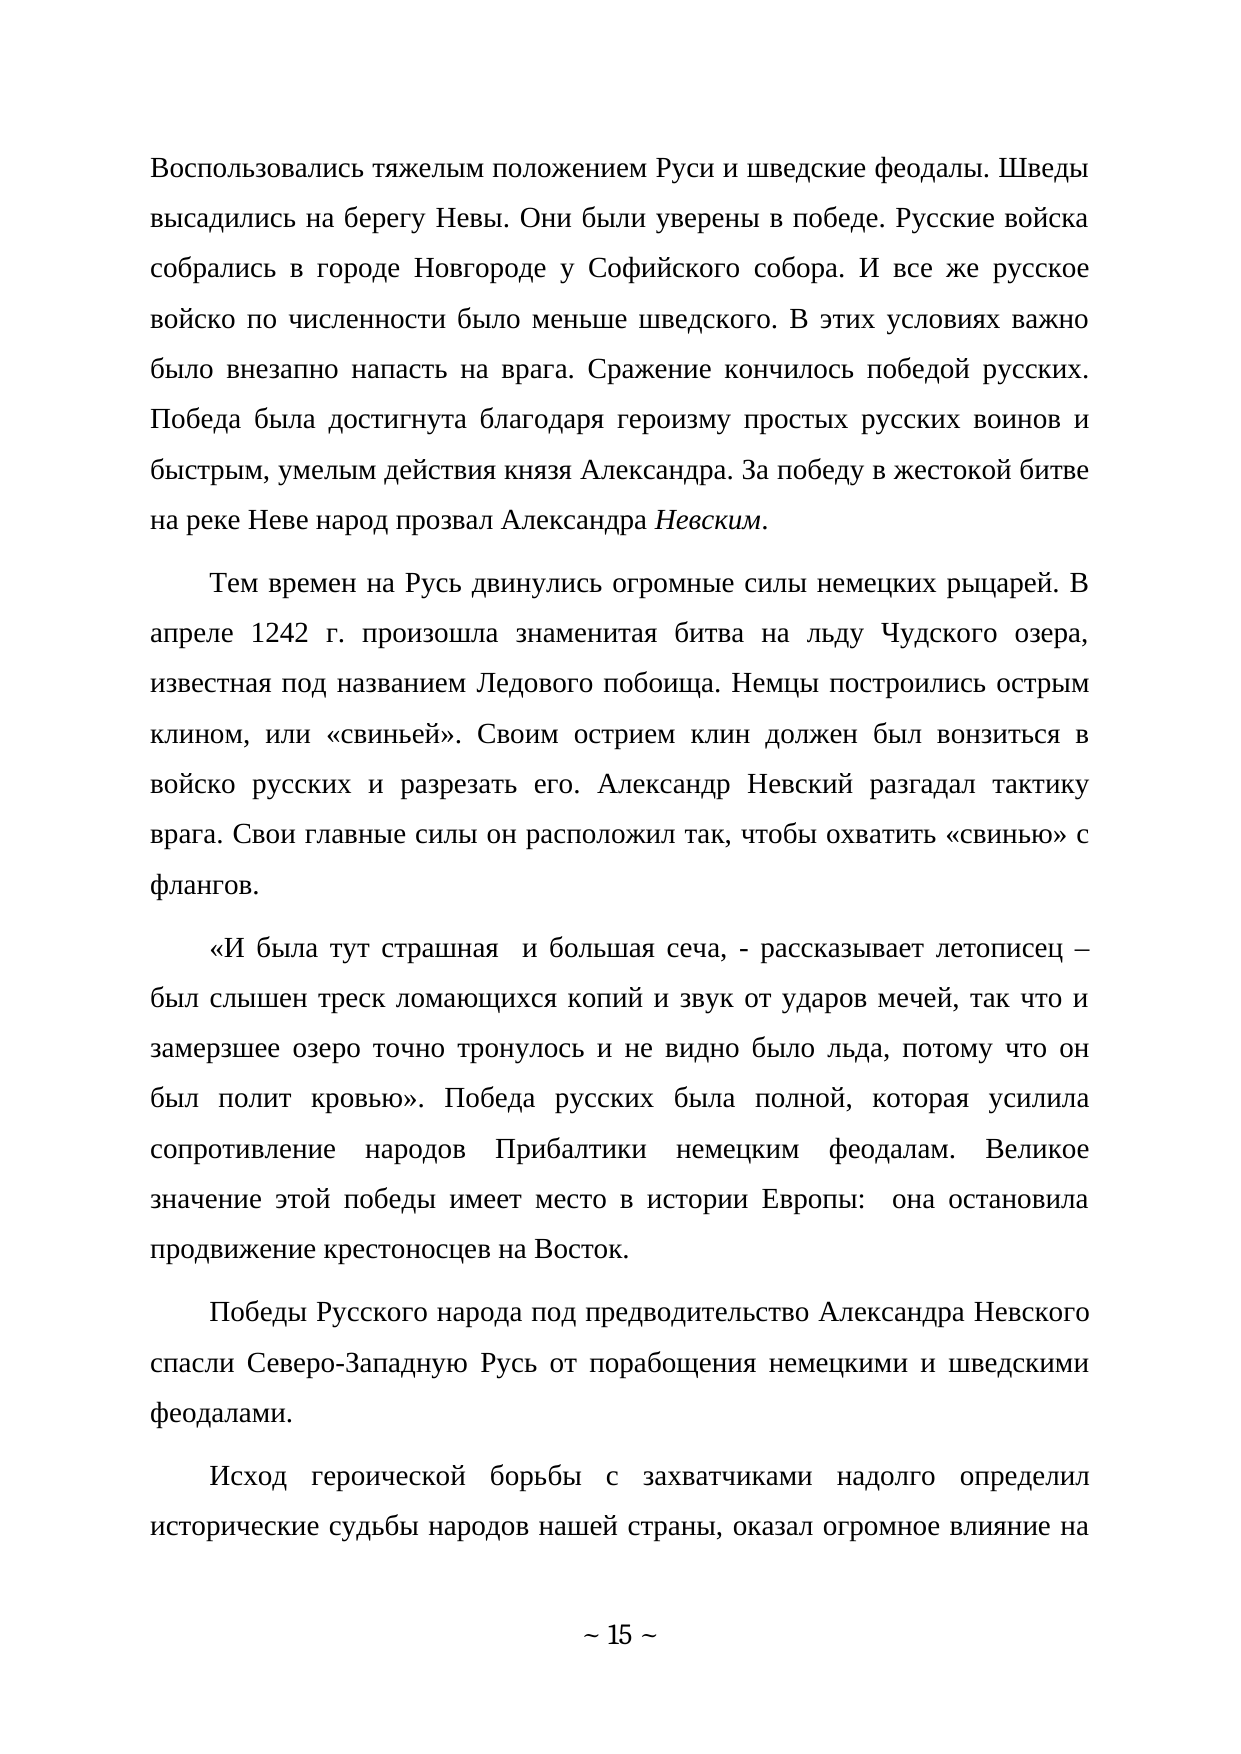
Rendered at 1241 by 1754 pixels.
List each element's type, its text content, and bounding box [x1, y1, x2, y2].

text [150, 1458, 1090, 1542]
text Тем времен на Русь двинулись огромные силы немецких рыцарей. В апреле 1242 г. произошла знаменитая битва на льду Чудского озера, известная под названием Ледового побоища. Немцы построились острым клином, или «свиньей». Своим острием клин должен был вонзиться в войско русских и разрезать его. Александр Невский разгадал тактику врага. Свои главные силы он расположил так, чтобы охватить «свинью» с флангов. [150, 565, 1090, 900]
text «И была тут страшная и большая сеча, - рассказывает летописец – был слышен треск ломающихся копий и звук от ударов мечей, так что и замерзшее озеро точно тронулось и не видно было льда, потому что он был полит кровью». Победа русских была полной, которая усилила сопротивление народов Прибалтики немецким феодалам. Великое значение этой победы имеет место в истории Европы: она остановила продвижение крестоносцев на Восток. [150, 930, 1090, 1265]
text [150, 150, 1090, 536]
text Победы Русского народа под предводительство Александра Невского спасли Северо-Западную Русь от порабощения немецкими и шведскими феодалами. [150, 1294, 1090, 1428]
